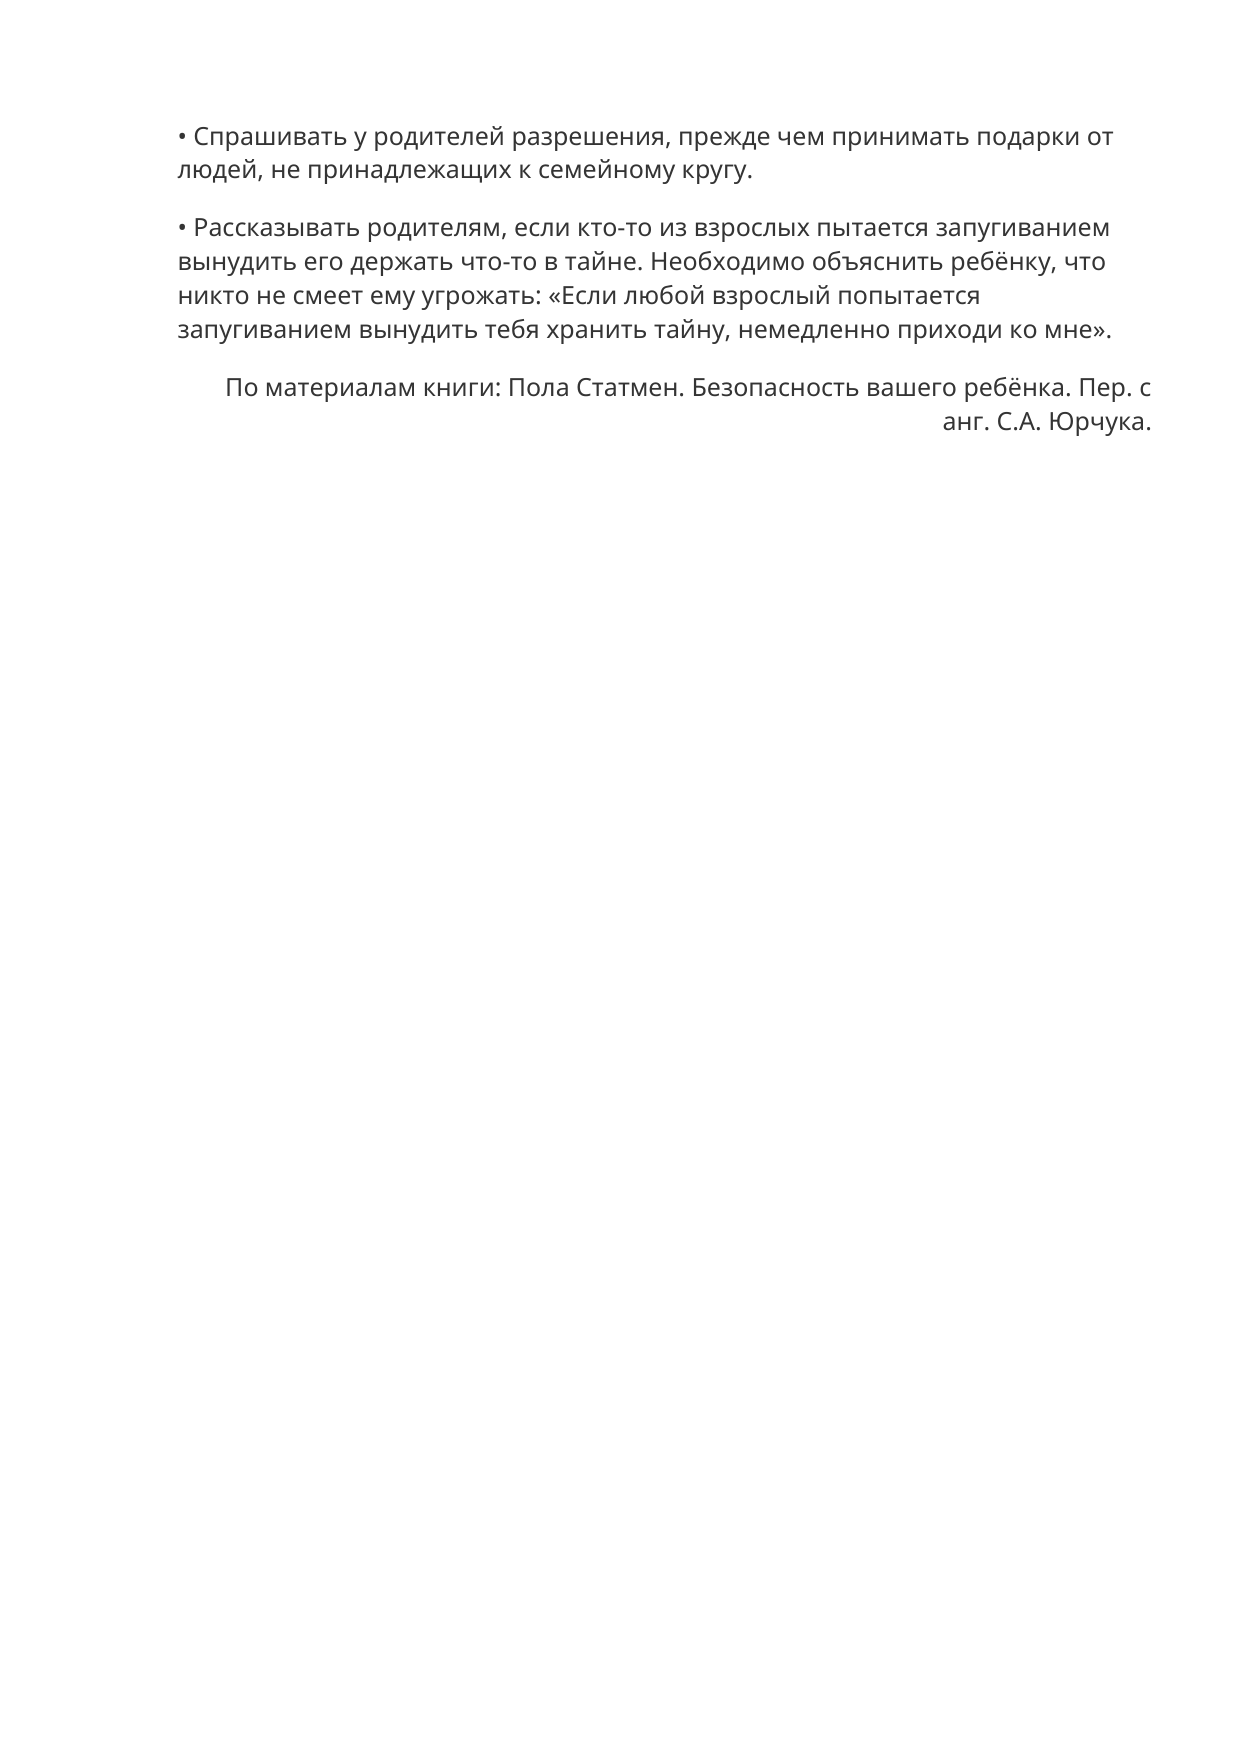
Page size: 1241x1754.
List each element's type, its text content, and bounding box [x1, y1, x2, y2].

text По материалам книги: Пола Статмен. Безопасность вашего ребёнка. Пер. с анг. С.А. Юрчука. [177, 369, 1152, 438]
text • Спрашивать у родителей разрешения, прежде чем принимать подарки от людей, не принадлежащих к семейному кругу. [177, 118, 1152, 186]
text • Рассказывать родителям, если кто-то из взрослых пытается запугиванием вынудить его держать что-то в тайне. Необходимо объяснить ребёнку, что никто не смеет ему угрожать: «Если любой взрослый попытается запугиванием вынудить тебя хранить тайну, немедленно приходи ко мне». [177, 210, 1152, 346]
